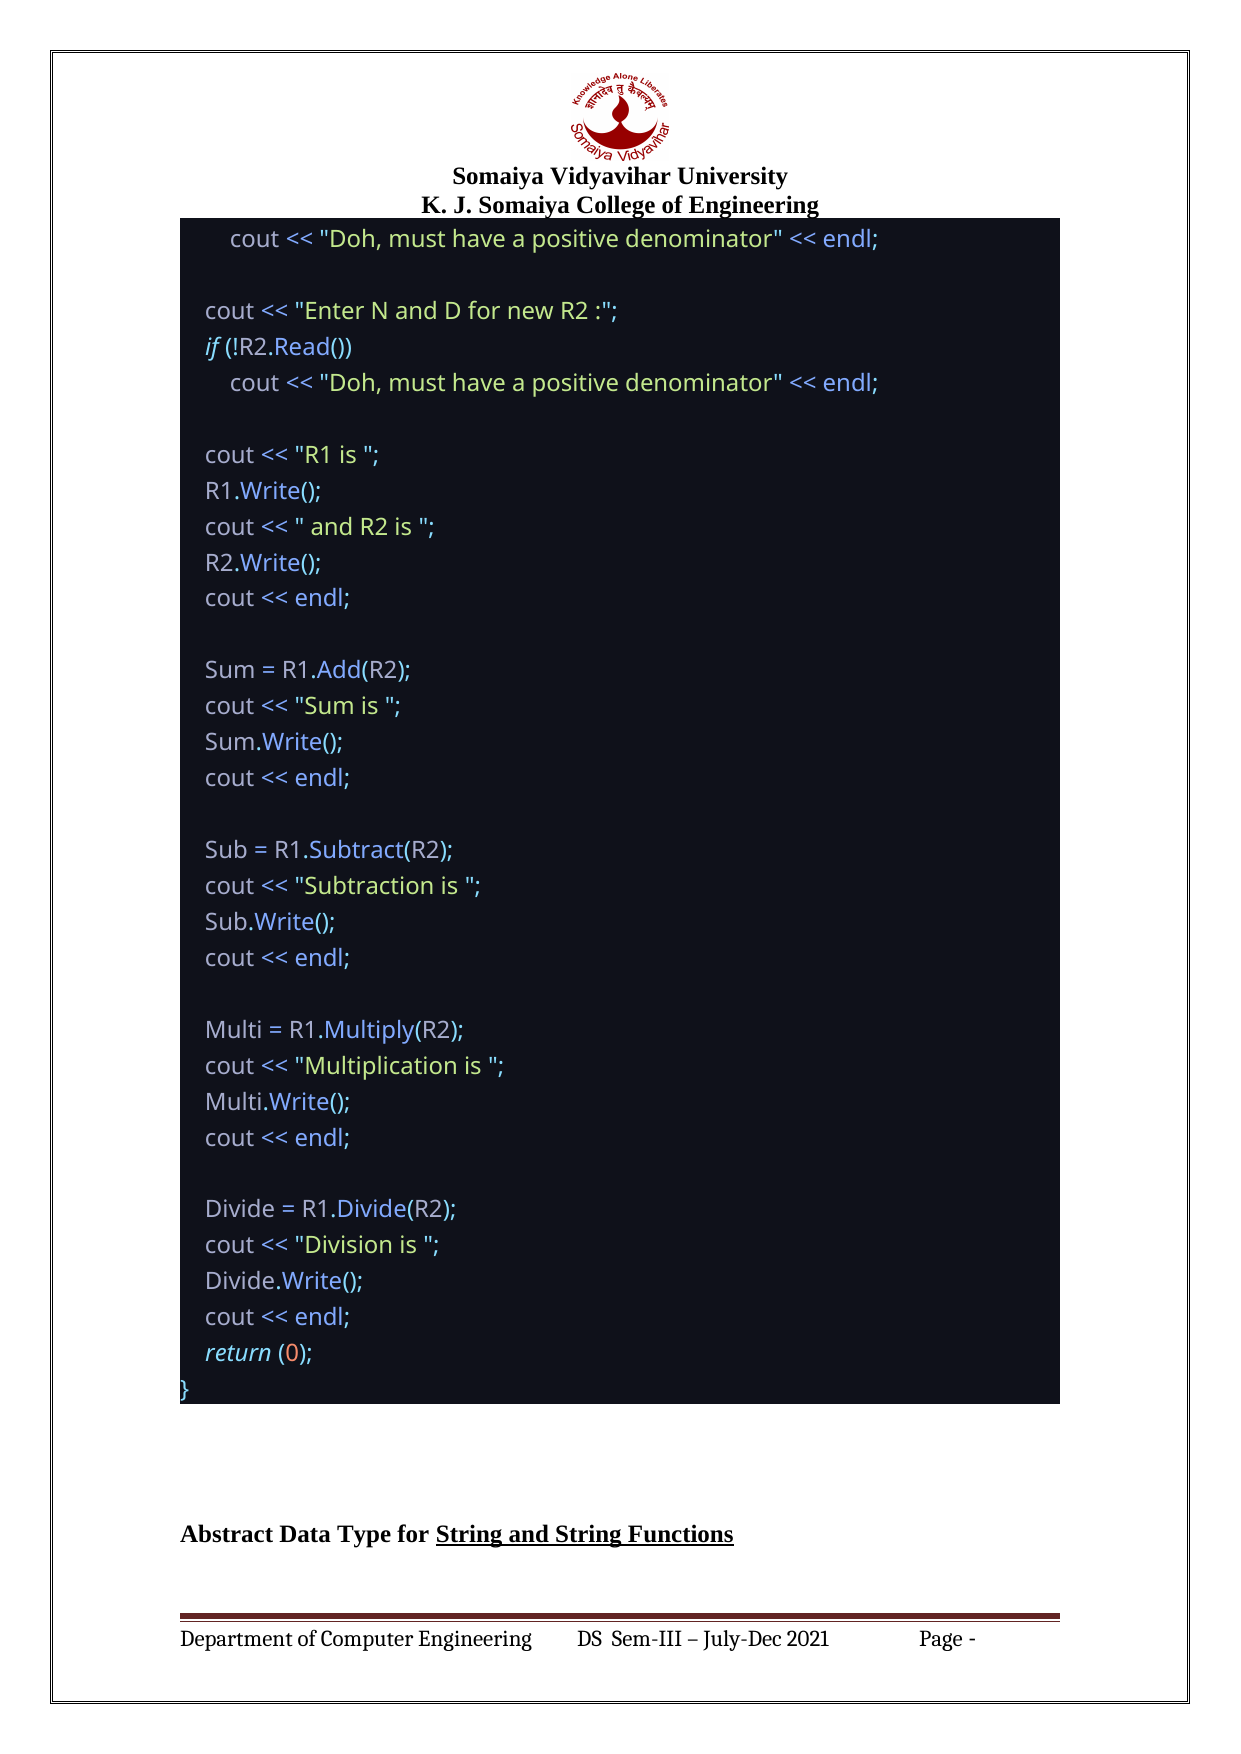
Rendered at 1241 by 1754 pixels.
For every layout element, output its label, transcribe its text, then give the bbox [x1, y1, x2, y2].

text cout << "Enter N and D for new R2 :"; [180, 290, 1060, 326]
text Divide = R1.Divide(R2); [180, 1189, 1060, 1225]
text cout << endl; [180, 578, 1060, 614]
text Sum.Write(); [180, 722, 1060, 758]
text cout << "Doh, must have a positive denominator" << endl; [180, 362, 1060, 398]
text cout << endl; [180, 758, 1060, 793]
text Multi = R1.Multiply(R2); [180, 1009, 1060, 1045]
text Abstract Data Type for String and String Functions [180, 1519, 1060, 1548]
text cout << "Division is "; [180, 1225, 1060, 1261]
text Sub.Write(); [180, 901, 1060, 937]
text cout << endl; [180, 1117, 1060, 1153]
text R2.Write(); [180, 542, 1060, 578]
text Sub = R1.Subtract(R2); [180, 829, 1060, 865]
text cout << " and R2 is "; [180, 506, 1060, 542]
text if (!R2.Read()) [180, 326, 1060, 362]
text cout << "Multiplication is "; [180, 1045, 1060, 1081]
text cout << "Sum is "; [180, 686, 1060, 722]
picture [571, 73, 669, 161]
text Multi.Write(); [180, 1081, 1060, 1117]
text return (0); [180, 1333, 1060, 1368]
text R1.Write(); [180, 470, 1060, 506]
text cout << endl; [180, 937, 1060, 973]
text cout << "Doh, must have a positive denominator" << endl; [180, 218, 1060, 254]
text } [180, 1368, 1060, 1404]
text cout << endl; [180, 1297, 1060, 1333]
text cout << "R1 is "; [180, 434, 1060, 470]
text Sum = R1.Add(R2); [180, 650, 1060, 686]
text Divide.Write(); [180, 1261, 1060, 1297]
text cout << "Subtraction is "; [180, 865, 1060, 901]
